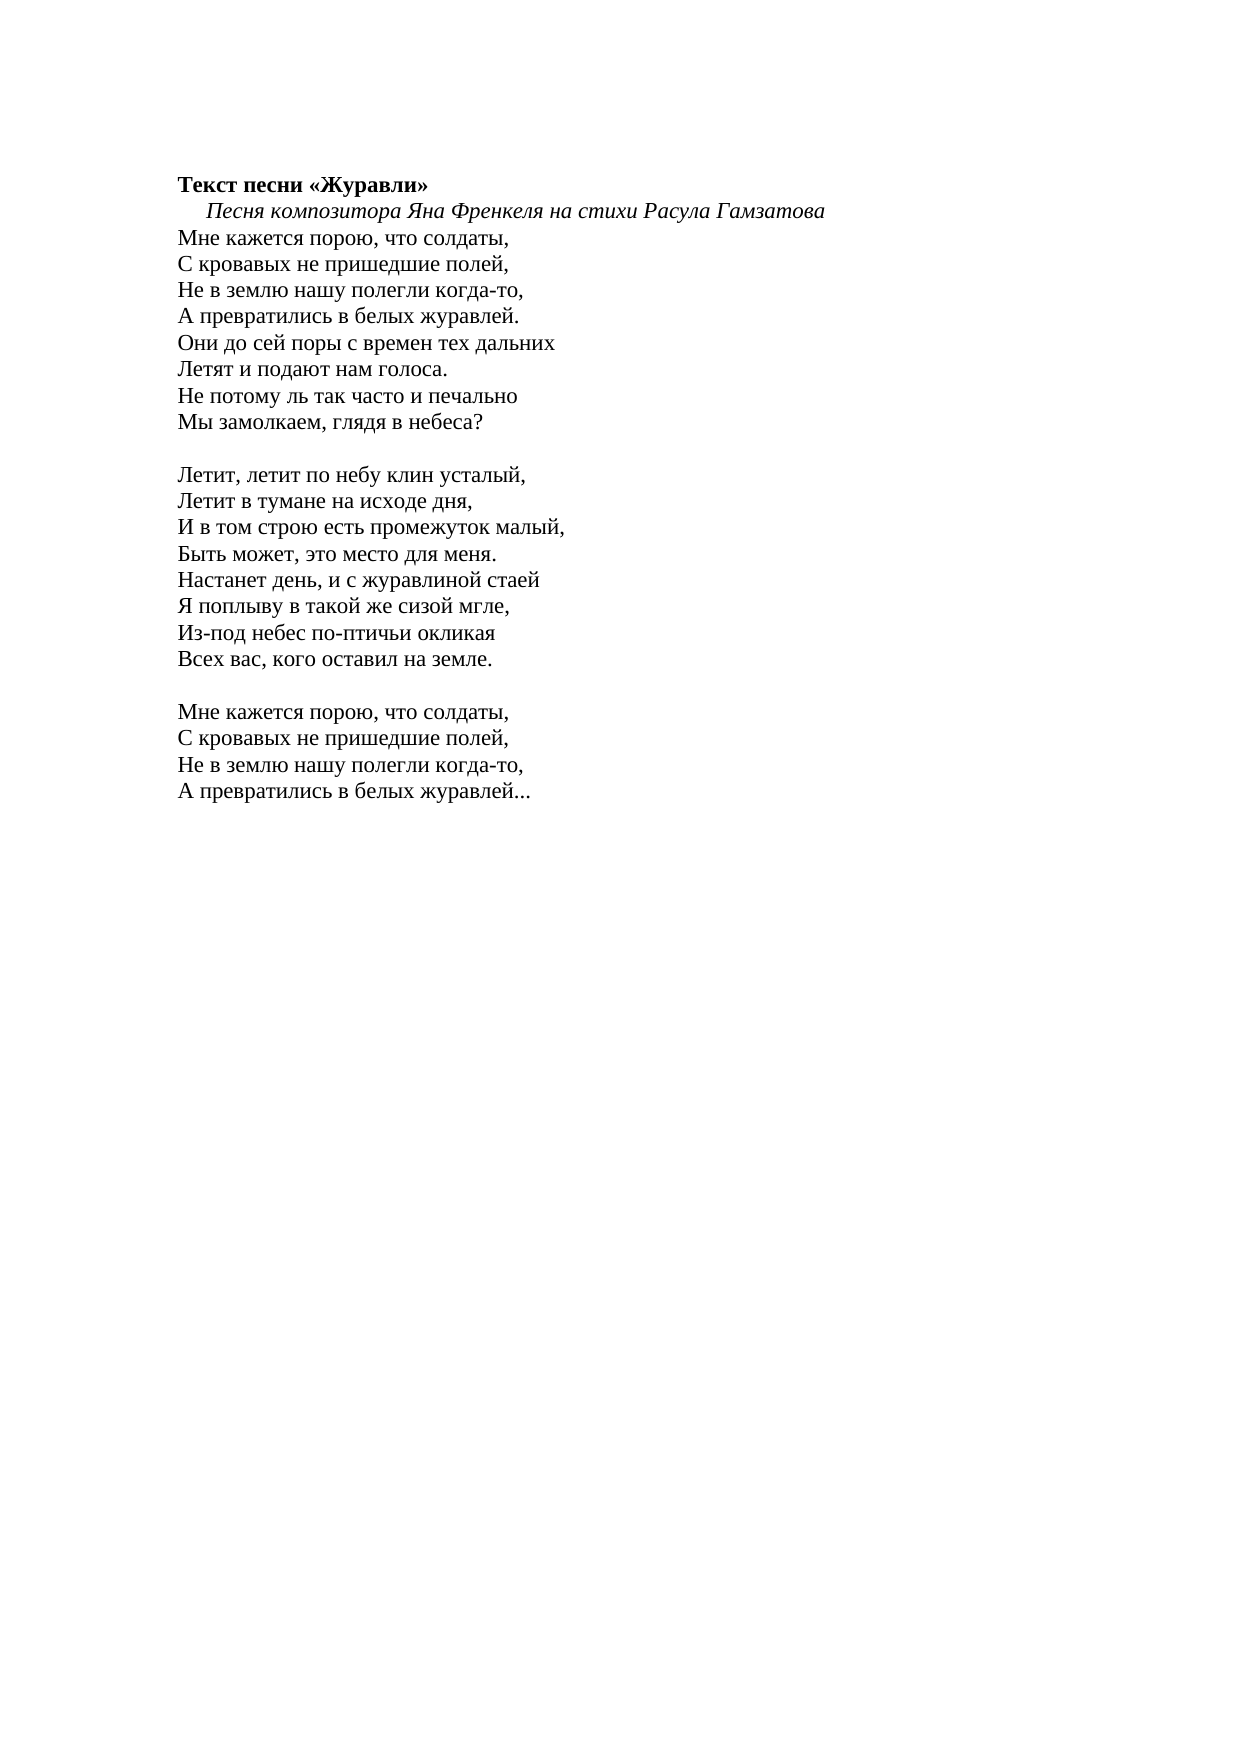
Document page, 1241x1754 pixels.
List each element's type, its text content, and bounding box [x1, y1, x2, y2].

text Мне кажется порою, что солдаты, [177, 223, 1152, 250]
text Из-под небес по-птичьи окликая [177, 619, 1152, 645]
text Песня композитора Яна Френкеля на стихи Расула Гамзатова [177, 197, 1152, 223]
text Текст песни «Журавли» [177, 171, 1152, 197]
text А превратились в белых журавлей. [177, 303, 1152, 329]
text Мы замолкаем, глядя в небеса? [177, 408, 1152, 434]
text Они до сей поры с времен тех дальних [177, 329, 1152, 355]
text Я поплыву в такой же сизой мгле, [177, 592, 1152, 619]
text Настанет день, и с журавлиной стаей [177, 566, 1152, 592]
text С кровавых не пришедшие полей, [177, 250, 1152, 276]
text Летят и подают нам голоса. [177, 355, 1152, 382]
text Не потому ль так часто и печально [177, 382, 1152, 408]
text И в том строю есть промежуток малый, [177, 513, 1152, 540]
text Не в землю нашу полегли когда-то, [177, 276, 1152, 303]
text Всех вас, кого оставил на земле. [177, 645, 1152, 672]
text Не в землю нашу полегли когда-то, [177, 751, 1152, 777]
text Летит, летит по небу клин усталый, [177, 461, 1152, 487]
text А превратились в белых журавлей... [177, 777, 1152, 803]
text Мне кажется порою, что солдаты, [177, 698, 1152, 724]
text Летит в тумане на исходе дня, [177, 487, 1152, 513]
text Быть может, это место для меня. [177, 540, 1152, 566]
text С кровавых не пришедшие полей, [177, 724, 1152, 751]
